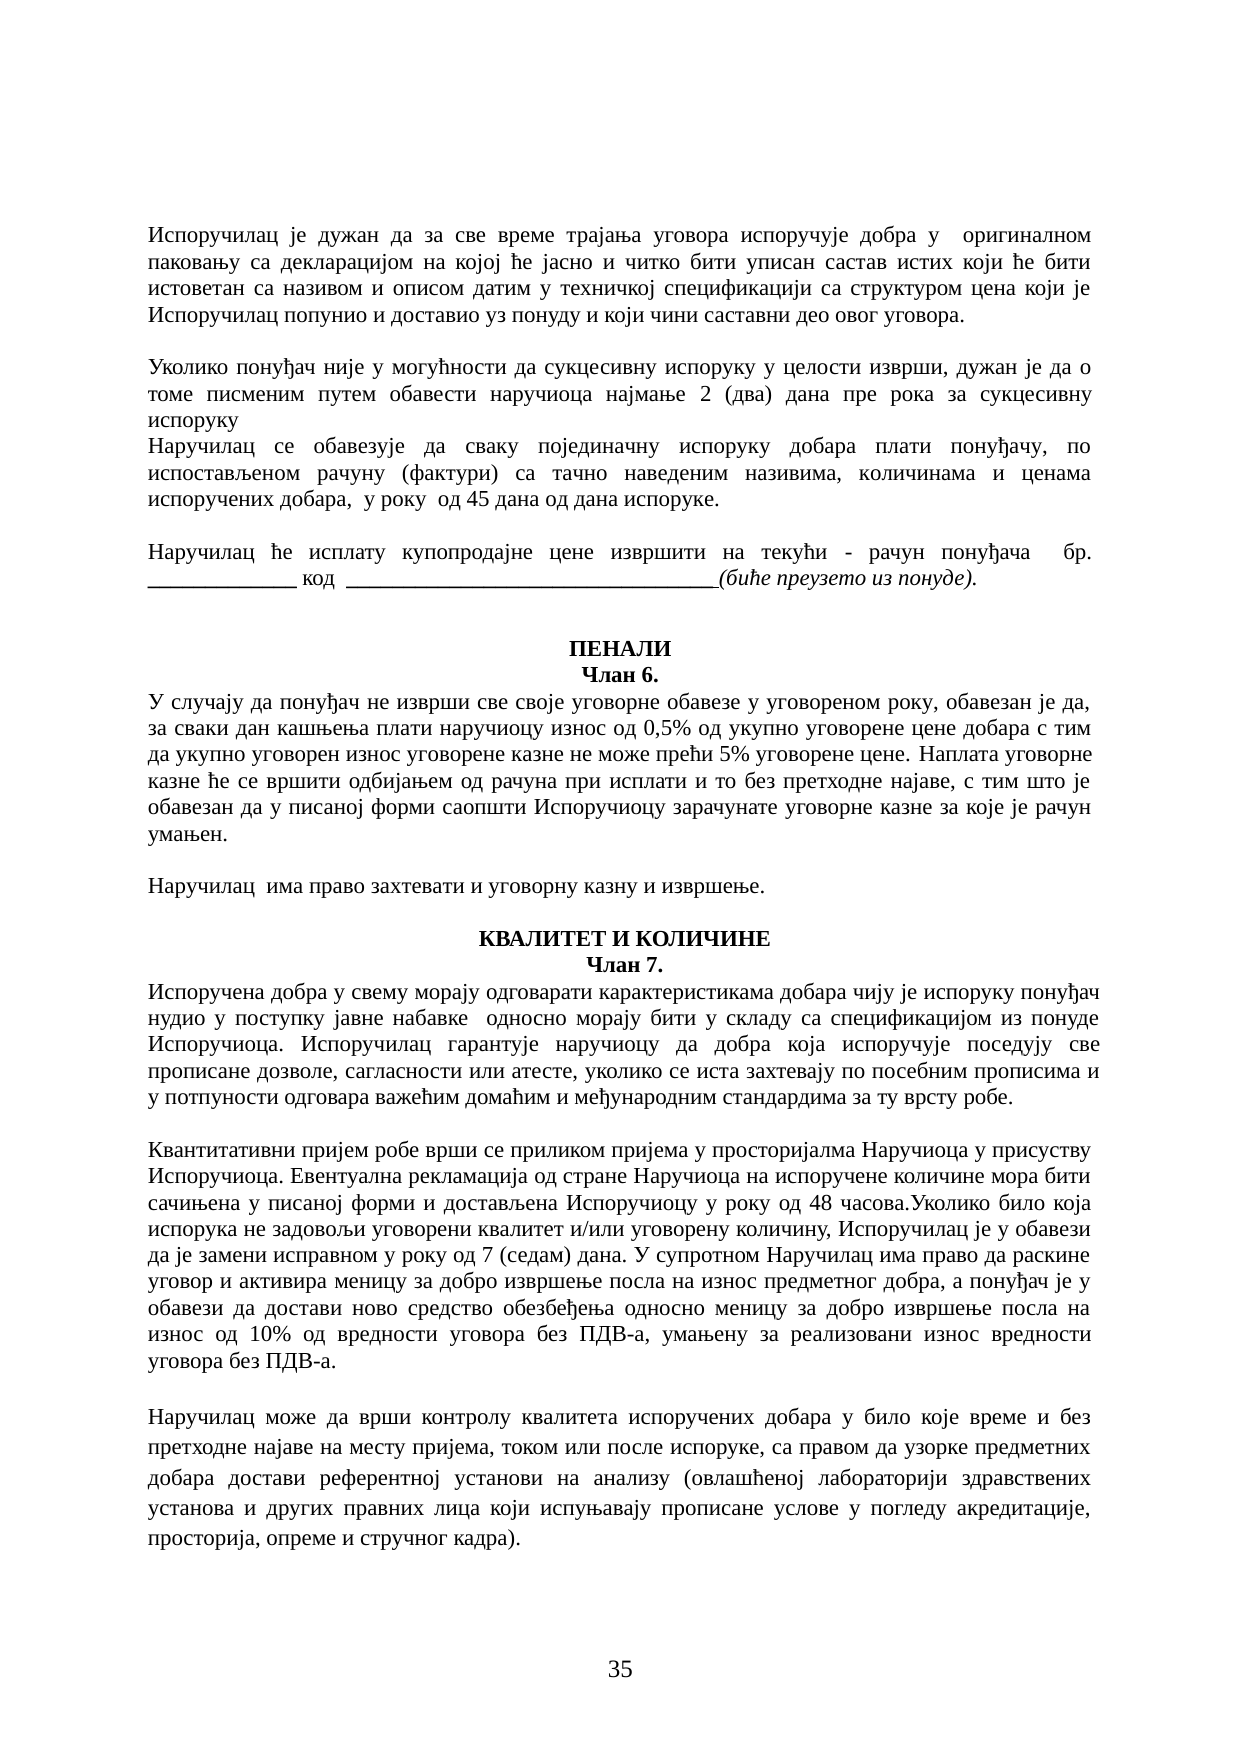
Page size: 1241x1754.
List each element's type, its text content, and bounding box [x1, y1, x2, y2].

text Испоручилац је дужан да за све време трајања уговора испоручује добра у оригиналном паковању са декларацијом на којој ће јасно и читко бити уписан састав истих који ће бити истоветан са називом и описом датим у техничкој спецификацији са структуром цена који је Испоручилац попунио и доставио уз понуду и који чини саставни део овог уговора. [148, 222, 1093, 327]
text Члан 6. [148, 661, 1093, 688]
text Уколико понуђач није у могућности да сукцесивну испоруку у целости изврши, дужан је да о томе писменим путем обавести наручиоца најмање 2 (два) дана пре рока за сукцесивну испоруку [148, 353, 1093, 432]
text КВАЛИТЕТ И КОЛИЧИНЕ [148, 925, 1102, 951]
text Наручилац може да врши контролу квалитета испоручених добара у било које време и без претходне најаве на месту пријема, током или после испоруке, са правом да узорке предметних добара достави референтној установи на анализу (овлашћеној лабораторији здравствених установа и других правних лица који испуњавају прописане услове у погледу акредитације, просторија, опреме и стручног кадра). [148, 1403, 1093, 1550]
text Члан 7. [148, 951, 1102, 978]
text У случају да понуђач не изврши све своје уговорне обавезе у уговореном року, обавезан је да, за сваки дан кашњења плати наручиоцу износ од 0,5% од укупно уговорене цене добара с тим да укупно уговорен износ уговорене казне не може прећи 5% уговорене цене. Наплата уговорне казне ће се вршити одбијањем од рачуна при исплати и то без претходне најаве, с тим што је обавезан да у писаној форми саопшти Испоручиоцу зарачунате уговорне казне за које је рачун умањен. [148, 688, 1093, 846]
text Квантитативни пријем робе врши се приликом пријема у просторијалма Наручиоца у присуству Испоручиоца. Евентуална рекламација од стране Наручиоца на испоручене количине мора бити сачињена у писаној форми и достављена Испоручиоцу у року од 48 часова.Уколико било која испорука не задовољи уговорени квалитет и/или уговорену количину, Испоручилац је у обавези да је замени исправном у року од 7 (седам) дана. У супротном Наручилац има право да раскине уговор и активира меницу за добро извршење посла на износ предметног добра, а понуђач је у обавези да достави ново средство обезбеђења односно меницу за добро извршење посла на износ од 10% од вредности уговора без ПДВ-а, умањену за реализовани износ вредности уговора без ПДВ-а. [148, 1136, 1093, 1373]
text ПЕНАЛИ [148, 635, 1093, 661]
text Наручилац има право захтевати и уговорну казну и извршење. [148, 872, 1102, 899]
text Наручилац се обавезује да сваку појединачну испоруку добара плати понуђачу, по испостављенoм рачуну (фактури) са тачно наведеним називима, количинама и ценама испоручених добара, у року од 45 дана од дана испоруке. [148, 432, 1093, 511]
text Наручилац ће исплату купопродајне цене извршити на текући - рачун понуђача бр. _____________ код ________________________________ (биће преузето из понуде). [148, 538, 1093, 591]
text Испоручена добра у свему морају одговарати карактеристикама добара чију је испоруку понуђач нудио у поступку јавне набавке односно морају бити у складу са спецификацијом из понуде Испоручиоца. Испоручилац гарантује наручиоцу да добра која испоручује поседују све прописане дозволе, сагласности или атесте, уколико се иста захтевају по посебним прописима и у потпуности одговара важећим домаћим и међународним стандардима за ту врсту робе. [148, 978, 1102, 1109]
